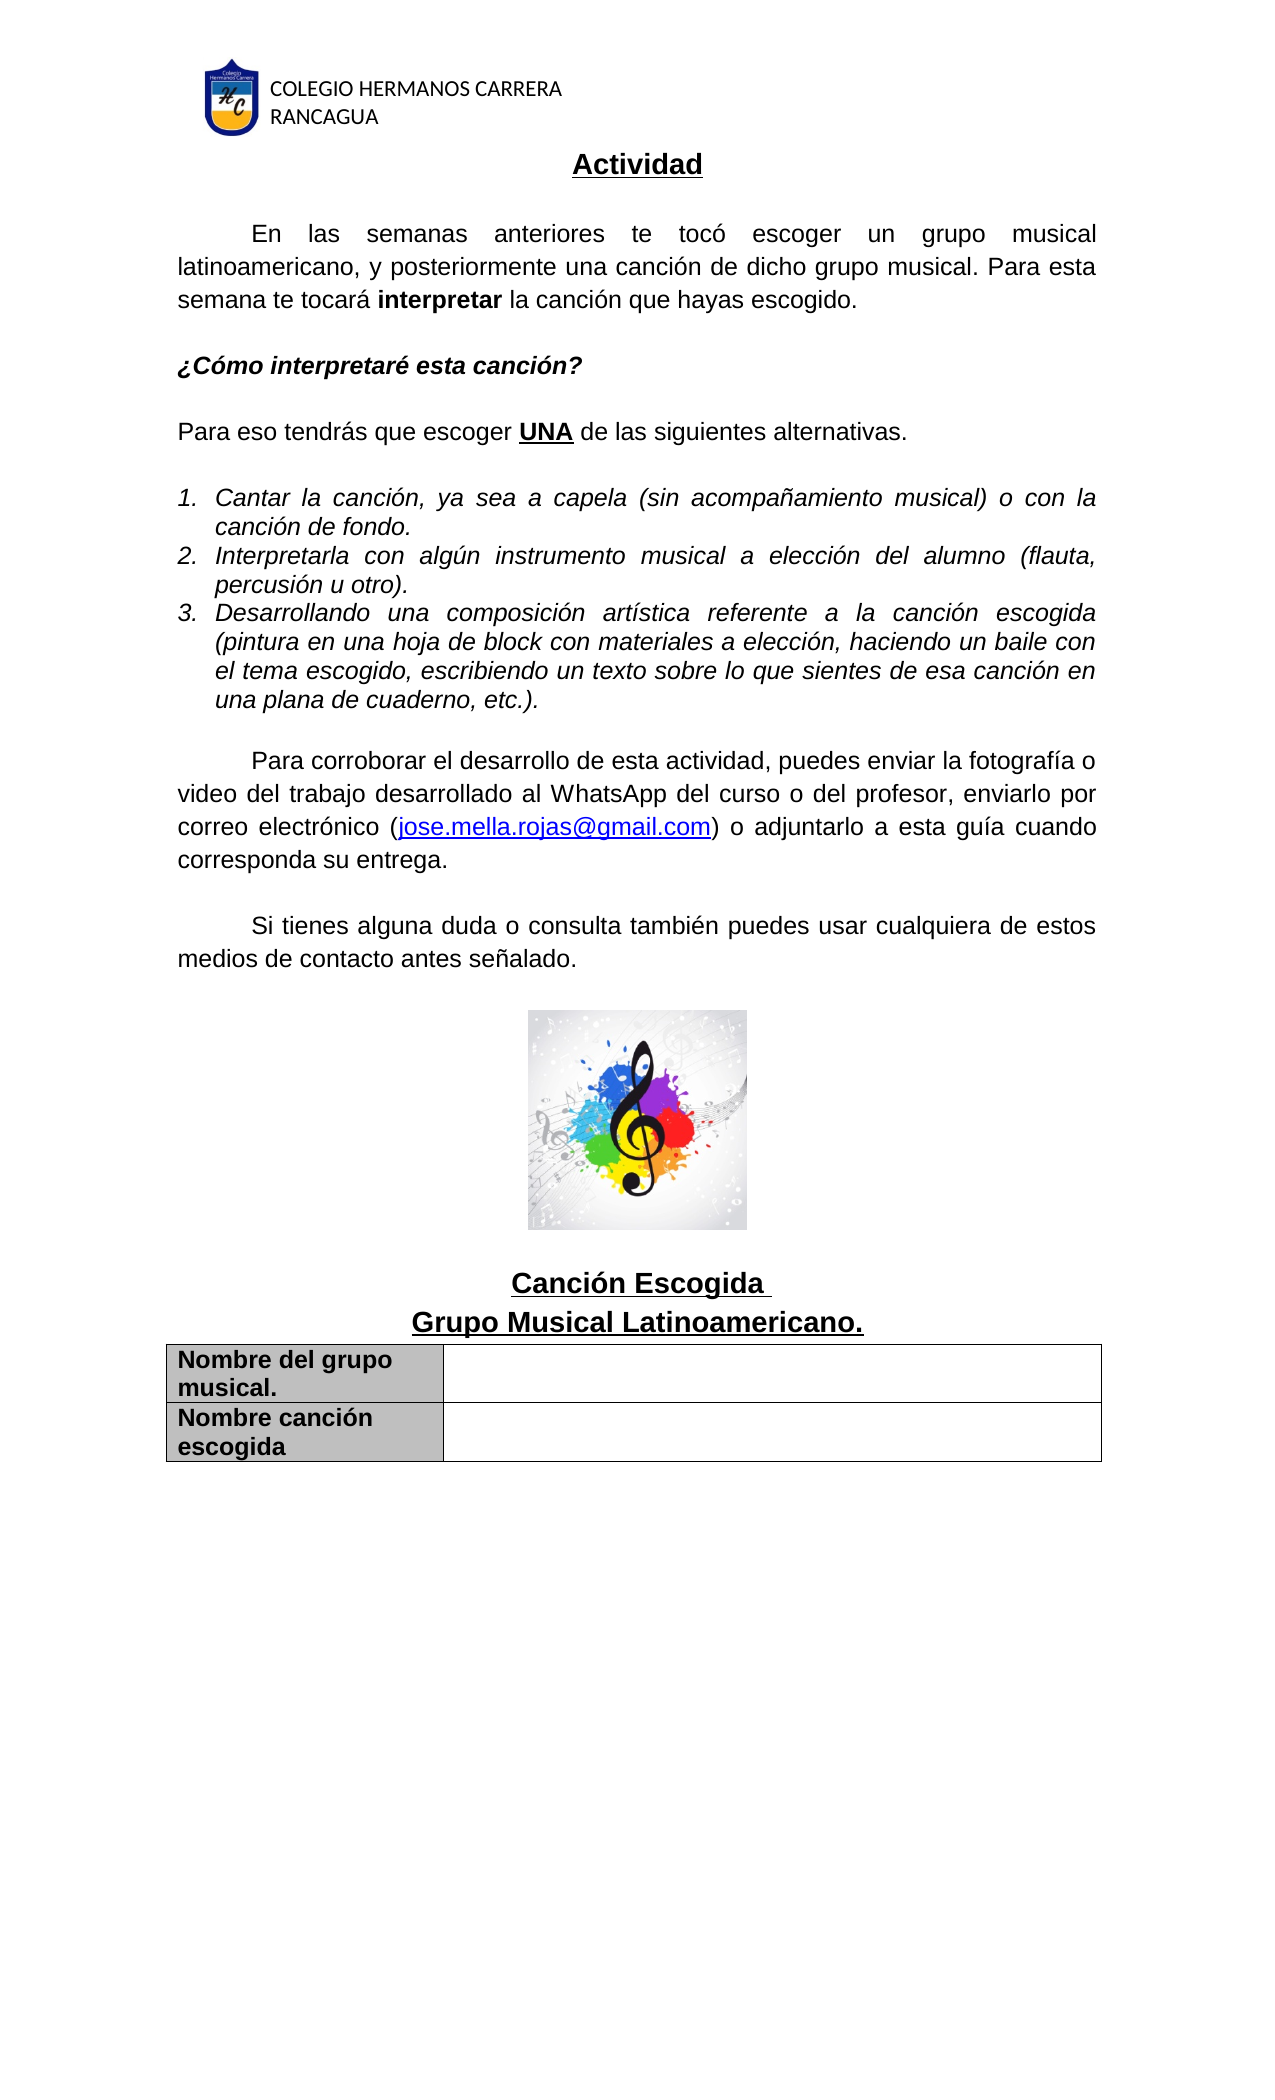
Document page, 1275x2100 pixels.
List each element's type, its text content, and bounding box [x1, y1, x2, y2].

list Interpretarla con algún instrumento musical a elección del alumno (flauta, percusión u otro). [177, 541, 1098, 598]
text Canción Escogida [177, 1266, 1098, 1300]
list Desarrollando una composición artística referente a la canción escogida (pintura en una hoja de block con materiales a elección, haciendo un baile con el tema escogido, escribiendo un texto sobre lo que sientes de esa canción en una plana de cuaderno, etc.). [177, 598, 1098, 713]
text Grupo Musical Latinoamericano. [177, 1305, 1098, 1338]
table_cell [444, 1403, 1101, 1461]
table_header [444, 1345, 1101, 1402]
table_cell Nombre canción escogida [167, 1403, 443, 1461]
text En las semanas anteriores te tocó escoger un grupo musical latinoamericano, y posteriormente una canción de dicho grupo musical. Para esta semana te tocará interpretar la canción que hayas escogido. [177, 219, 1098, 314]
text Para eso tendrás que escoger UNA de las siguientes alternativas. [177, 417, 1098, 446]
picture [528, 1010, 747, 1230]
text Actividad [177, 148, 1098, 181]
picture [202, 57, 261, 137]
table_header Nombre del grupo musical. [167, 1345, 443, 1402]
list Cantar la canción, ya sea a capela (sin acompañamiento musical) o con la canción de fondo. [177, 483, 1098, 541]
text Si tienes alguna duda o consulta también puedes usar cualquiera de estos medios de contacto antes señalado. [177, 911, 1098, 973]
text Para corroborar el desarrollo de esta actividad, puedes enviar la fotografía o video del trabajo desarrollado al WhatsApp del curso o del profesor, enviarlo por correo electrónico (jose.mella.rojas@gmail.com) o adjuntarlo a esta guía cuando corresponda su entrega. [177, 746, 1098, 874]
text ¿Cómo interpretaré esta canción? [177, 351, 1098, 380]
